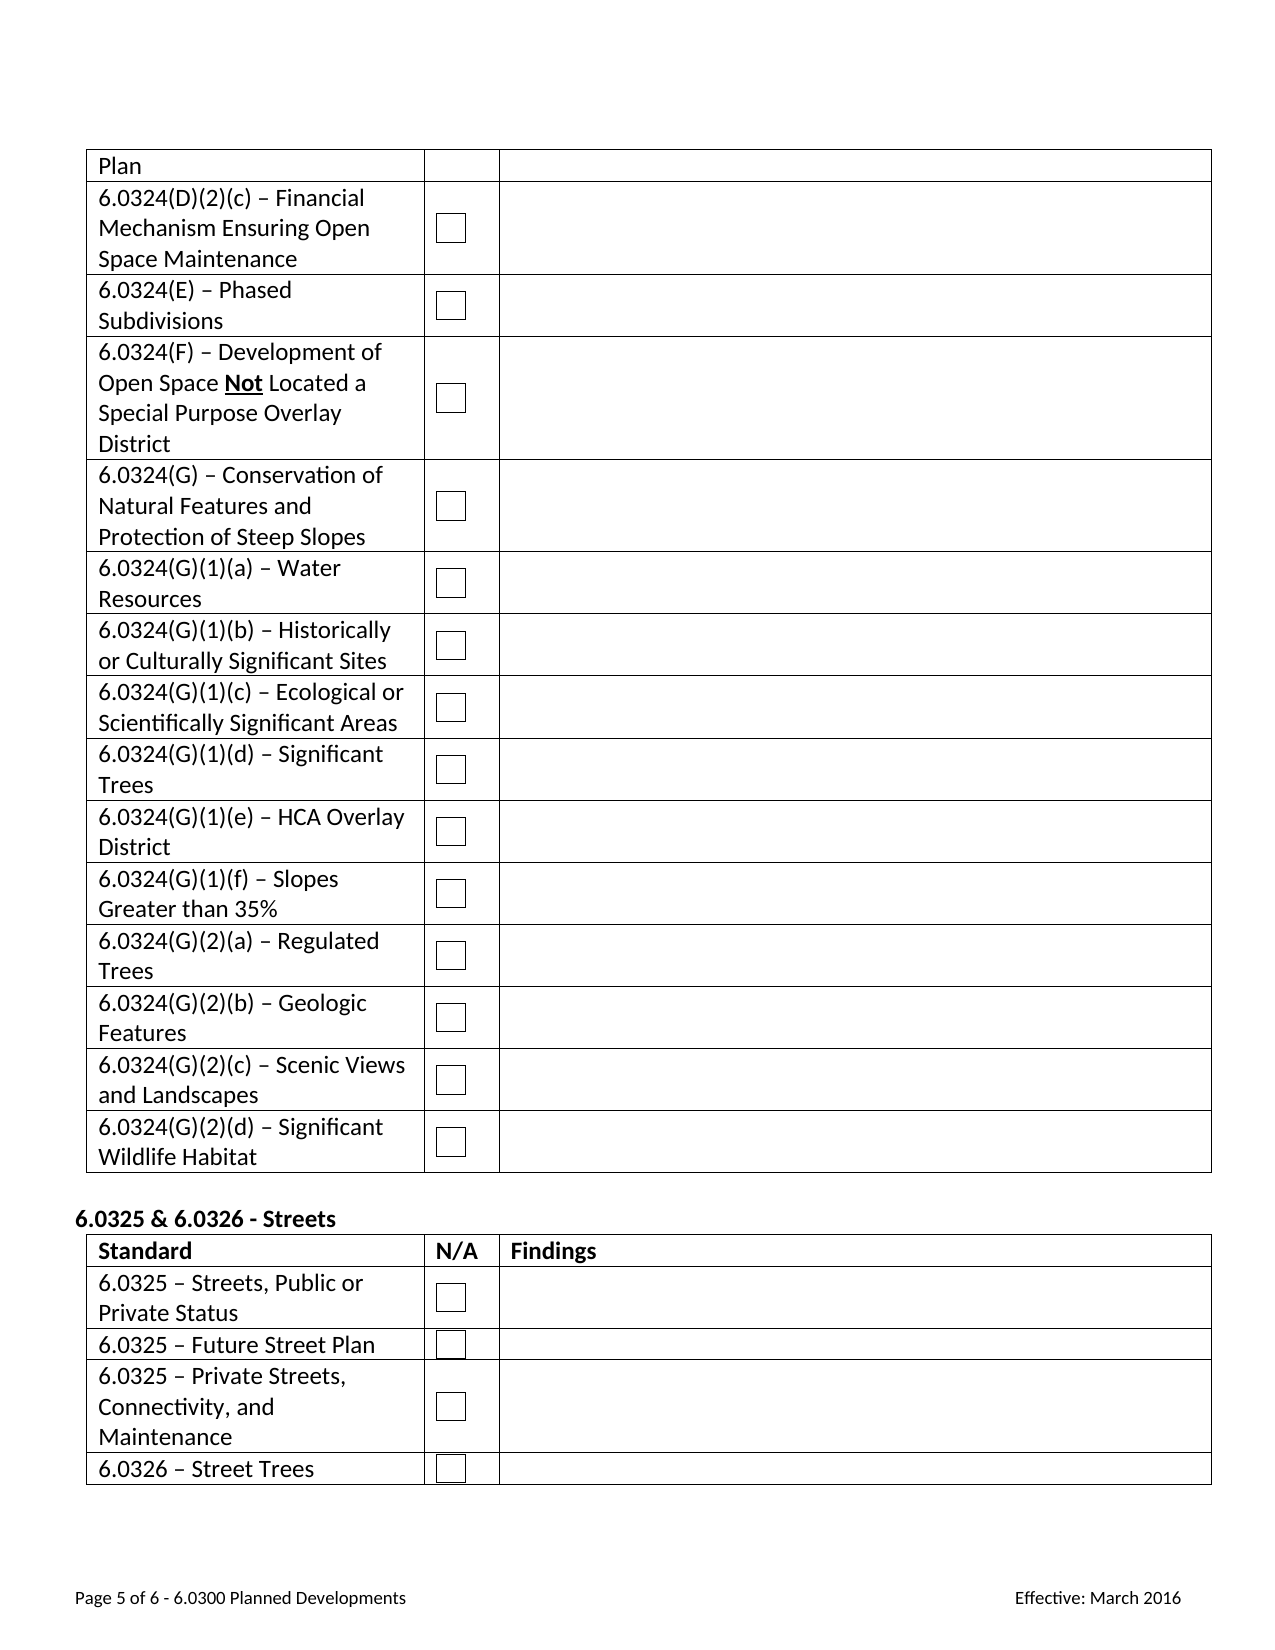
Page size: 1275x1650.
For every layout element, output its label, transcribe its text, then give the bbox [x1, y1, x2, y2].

table_cell [500, 614, 1211, 675]
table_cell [87, 150, 424, 181]
table_cell 6.0324(G)(2)(a) – Regulated Trees [87, 925, 424, 986]
table_cell 6.0324(E) – Phased Subdivisions [87, 275, 424, 336]
table_cell [500, 1329, 1211, 1359]
table_cell 6.0324(G)(1)(a) – Water Resources [87, 552, 424, 613]
table_cell [500, 150, 1211, 181]
table_cell 6.0325 – Future Street Plan [87, 1329, 424, 1359]
table_cell [500, 1360, 1211, 1452]
table_cell 6.0324(F) – Development of Open Space Not Located a Special Purpose Overlay District [87, 337, 424, 459]
table_cell [500, 1049, 1211, 1110]
table_cell [425, 1329, 499, 1359]
table_cell 6.0324(G)(1)(b) – Historically or Culturally Significant Sites [87, 614, 424, 675]
table_cell [425, 1453, 499, 1483]
table_cell [425, 801, 499, 862]
table_cell [500, 987, 1211, 1048]
table_header Standard [87, 1235, 424, 1266]
table_cell [425, 275, 499, 336]
table_cell 6.0324(G)(1)(f) – Slopes Greater than 35% [87, 863, 424, 924]
table_cell [500, 552, 1211, 613]
table_cell [500, 676, 1211, 737]
table_cell [425, 460, 499, 551]
table_cell [500, 1267, 1211, 1328]
table_cell [425, 987, 499, 1048]
table_cell [425, 614, 499, 675]
table_cell [425, 1360, 499, 1452]
table_cell 6.0324(G)(1)(e) – HCA Overlay District [87, 801, 424, 862]
table_cell [500, 182, 1211, 273]
table_cell [425, 150, 499, 181]
subtitle 6.0325 & 6.0326 - Streets [75, 1204, 1200, 1234]
table_cell [425, 925, 499, 986]
table_cell [500, 460, 1211, 551]
table_header N/A [425, 1235, 499, 1266]
table_cell 6.0324(G)(2)(d) – Significant Wildlife Habitat [87, 1111, 424, 1172]
table_cell [500, 739, 1211, 799]
table_cell [425, 863, 499, 924]
table_cell 6.0325 – Streets, Public or Private Status [87, 1267, 424, 1328]
table_cell [425, 1267, 499, 1328]
table_cell 6.0324(G) – Conservation of Natural Features and Protection of Steep Slopes [87, 460, 424, 551]
table_cell [425, 739, 499, 799]
table_cell 6.0326 – Street Trees [87, 1453, 424, 1483]
table_cell 6.0325 – Private Streets, Connectivity, and Maintenance [87, 1360, 424, 1452]
table_cell [425, 552, 499, 613]
table_cell 6.0324(D)(2)(c) – Financial Mechanism Ensuring Open Space Maintenance [87, 182, 424, 273]
table_cell [500, 925, 1211, 986]
table_cell [425, 1049, 499, 1110]
table_cell [425, 182, 499, 273]
table_cell [500, 801, 1211, 862]
table_cell [425, 337, 499, 459]
table_cell 6.0324(G)(2)(c) – Scenic Views and Landscapes [87, 1049, 424, 1110]
table_cell [500, 863, 1211, 924]
table_cell [500, 337, 1211, 459]
table_header Findings [500, 1235, 1211, 1266]
table_cell 6.0324(G)(1)(c) – Ecological or Scientifically Significant Areas [87, 676, 424, 737]
table_cell [500, 1453, 1211, 1483]
table_cell 6.0324(G)(1)(d) – Significant Trees [87, 739, 424, 799]
table_cell [500, 275, 1211, 336]
table_cell [425, 1111, 499, 1172]
table_cell [425, 676, 499, 737]
table_cell [500, 1111, 1211, 1172]
table_cell 6.0324(G)(2)(b) – Geologic Features [87, 987, 424, 1048]
